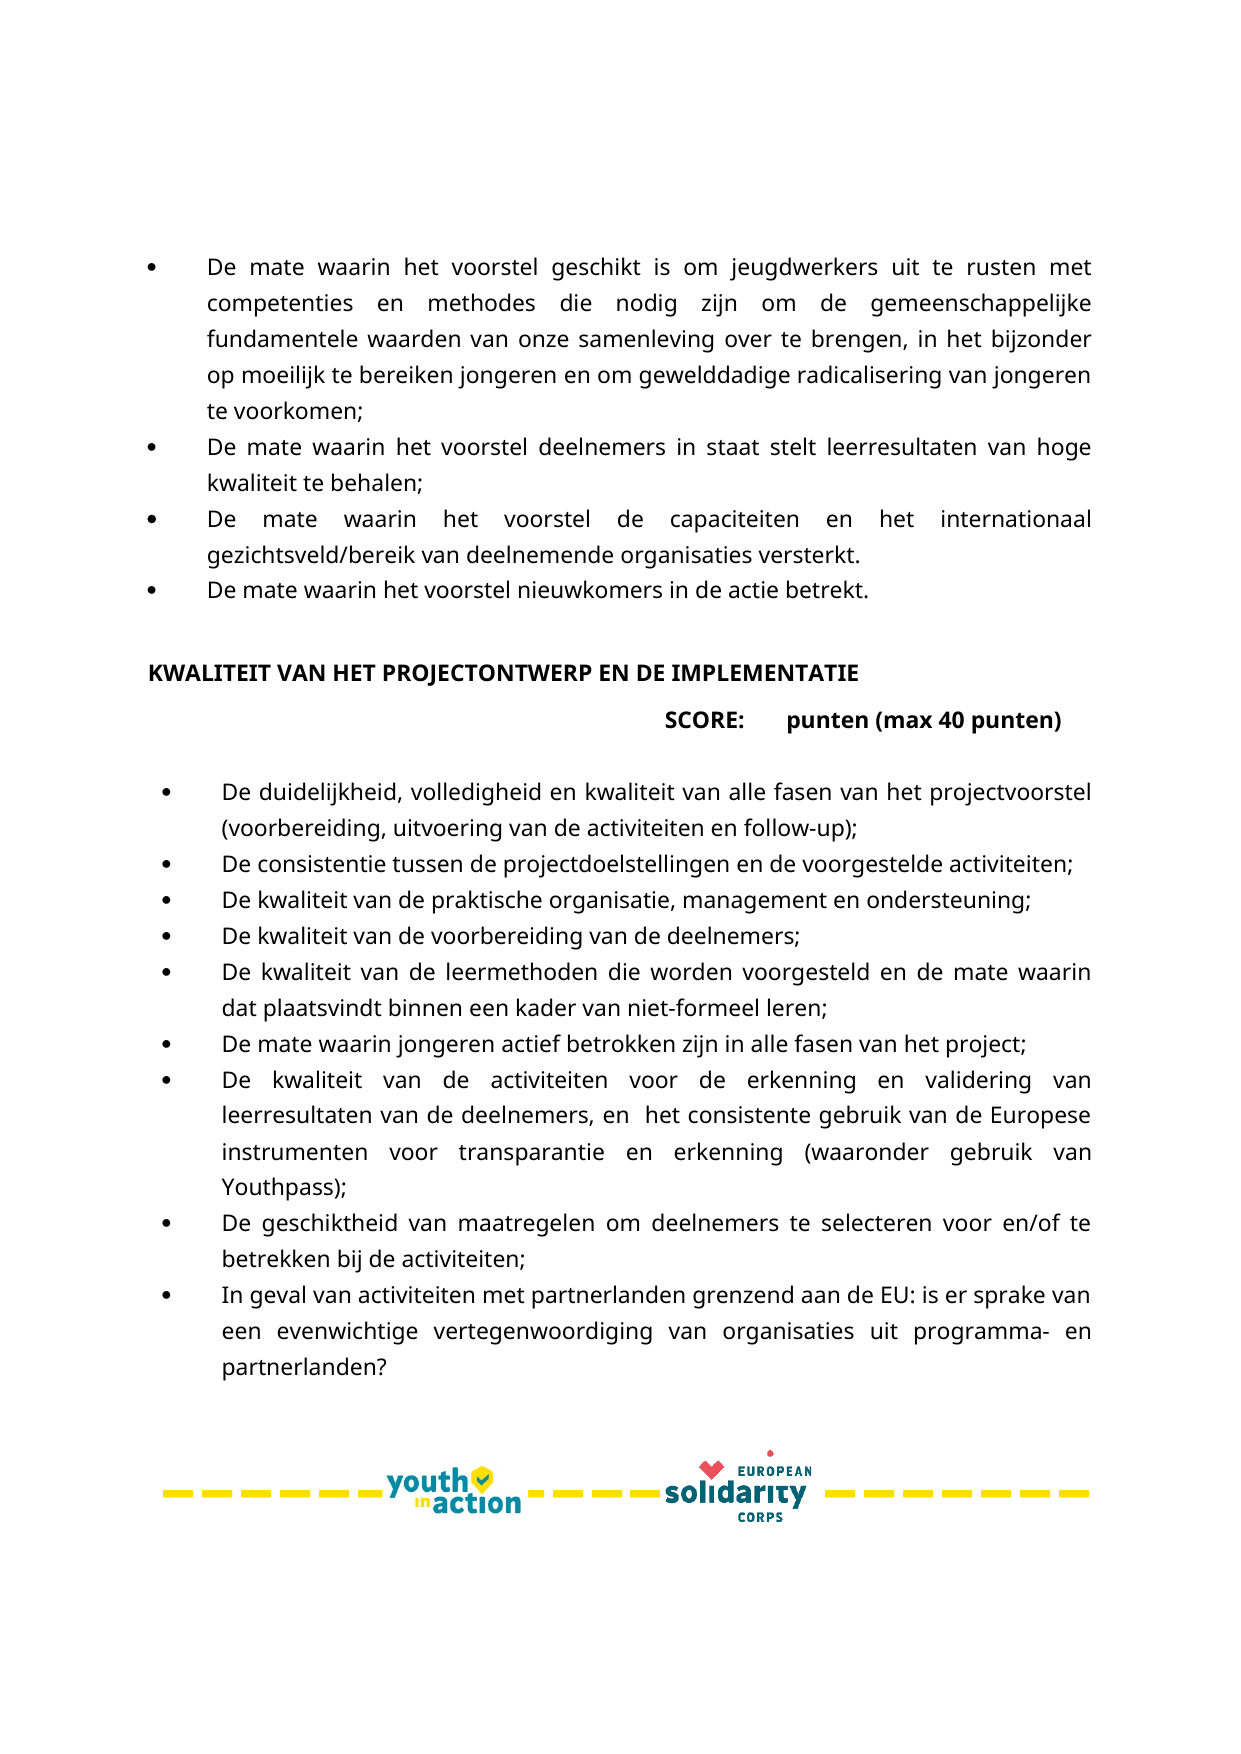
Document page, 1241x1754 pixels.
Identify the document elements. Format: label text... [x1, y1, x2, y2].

list In geval van activiteiten met partnerlanden grenzend aan de EU: is er sprake van een evenwichtige vertegenwoordiging van organisaties uit programma- en partnerlanden? [162, 1279, 1093, 1382]
list De consistentie tussen de projectdoelstellingen en de voorgestelde activiteiten; [162, 848, 1093, 879]
picture [819, 1483, 1093, 1503]
picture [665, 1450, 812, 1522]
picture [161, 1439, 660, 1536]
text KWALITEIT VAN HET PROJECTONTWERP EN DE IMPLEMENTATIE [148, 657, 1093, 688]
list De geschiktheid van maatregelen om deelnemers te selecteren voor en/of te betrekken bij de activiteiten; [162, 1207, 1093, 1274]
list De kwaliteit van de activiteiten voor de erkenning en validering van leerresultaten van de deelnemers, en het consistente gebruik van de Europese instrumenten voor transparantie en erkenning (waaronder gebruik van Youthpass); [162, 1063, 1093, 1203]
list De mate waarin het voorstel de capaciteiten en het internationaal gezichtsveld/bereik van deelnemende organisaties versterkt. [148, 503, 1093, 570]
list De kwaliteit van de voorbereiding van de deelnemers; [162, 920, 1093, 951]
list De mate waarin het voorstel geschikt is om jeugdwerkers uit te rusten met competenties en methodes die nodig zijn om de gemeenschappelijke fundamentele waarden van onze samenleving over te brengen, in het bijzonder op moeilijk te bereiken jongeren en om gewelddadige radicalisering van jongeren te voorkomen; [148, 251, 1093, 426]
list De mate waarin jongeren actief betrokken zijn in alle fasen van het project; [162, 1028, 1093, 1059]
list De mate waarin het voorstel deelnemers in staat stelt leerresultaten van hoge kwaliteit te behalen; [148, 431, 1093, 498]
list De kwaliteit van de praktische organisatie, management en ondersteuning; [162, 884, 1093, 915]
text SCORE: punten (max 40 punten) [664, 704, 1093, 735]
list De kwaliteit van de leermethoden die worden voorgesteld en de mate waarin dat plaatsvindt binnen een kader van niet-formeel leren; [162, 956, 1093, 1023]
list De mate waarin het voorstel nieuwkomers in de actie betrekt. [148, 574, 1093, 606]
list De duidelijkheid, volledigheid en kwaliteit van alle fasen van het projectvoorstel (voorbereiding, uitvoering van de activiteiten en follow-up); [162, 776, 1093, 843]
